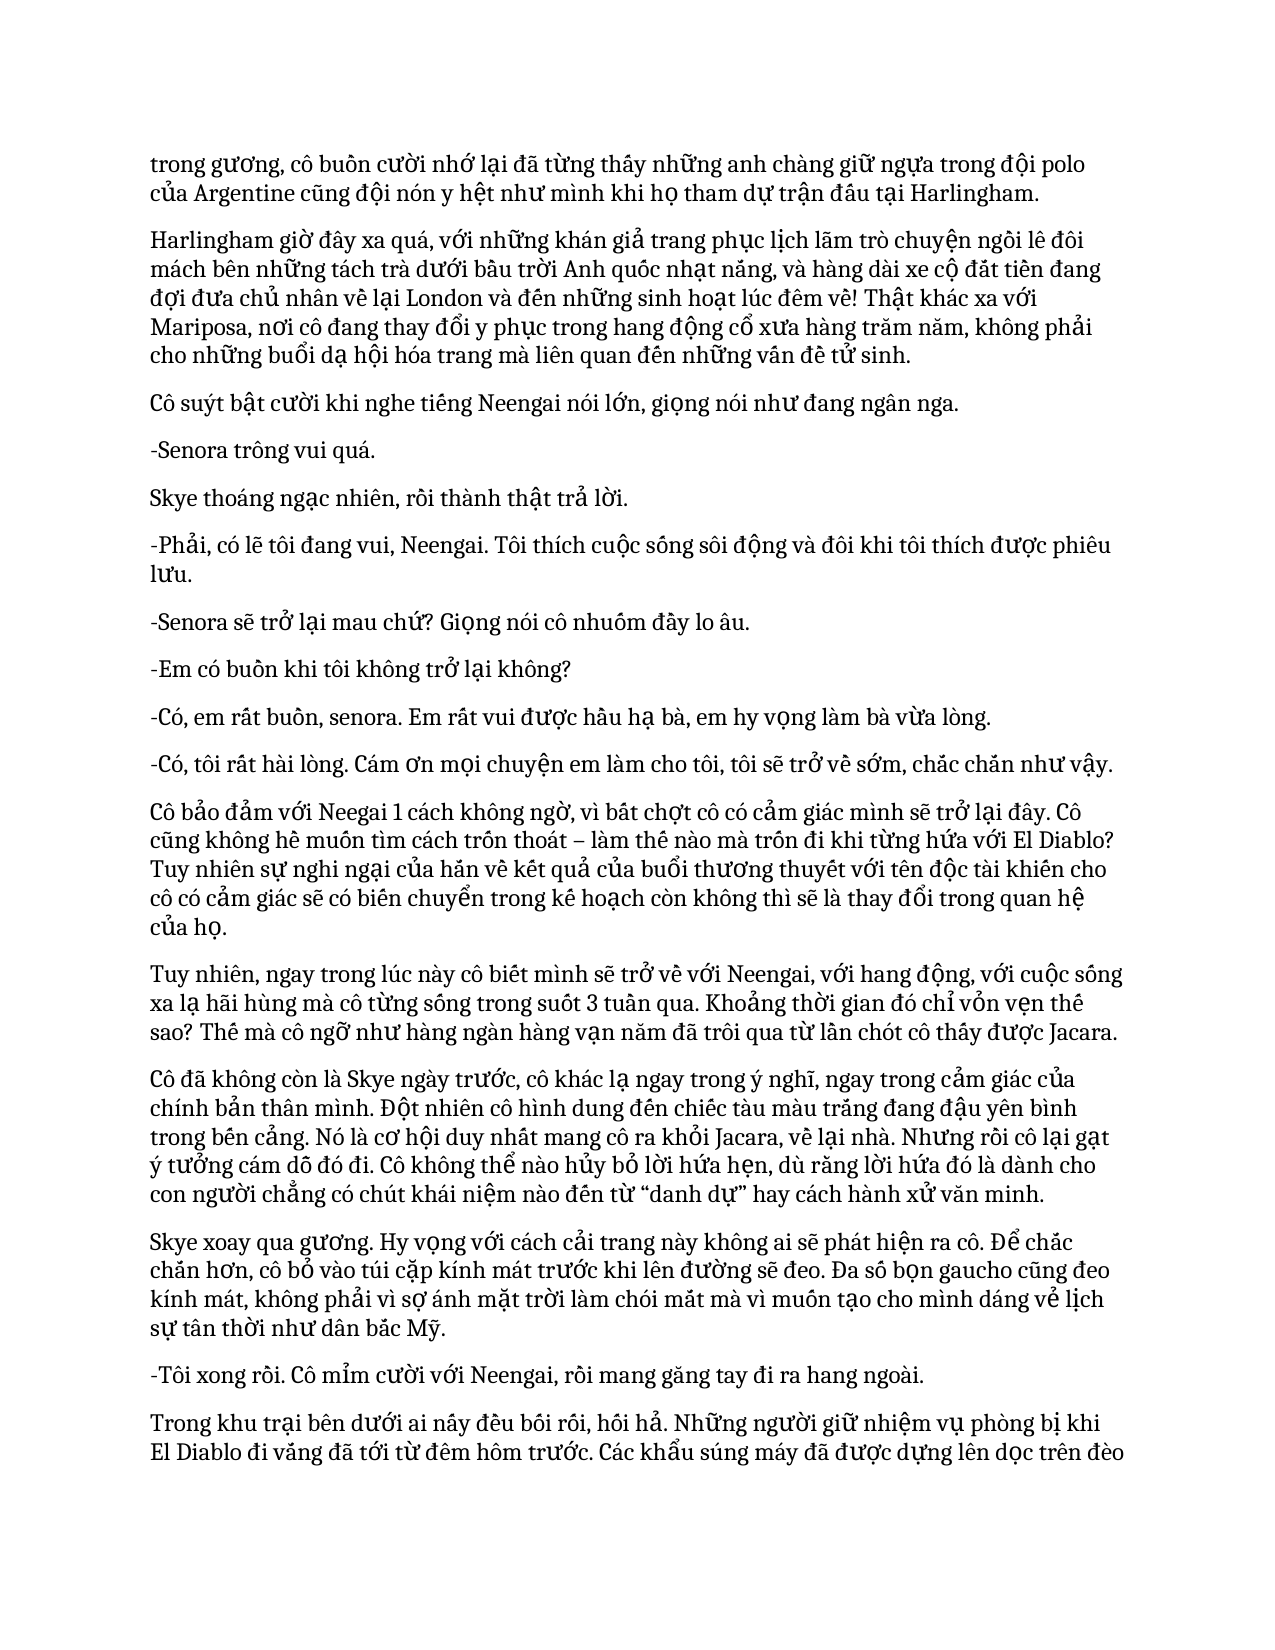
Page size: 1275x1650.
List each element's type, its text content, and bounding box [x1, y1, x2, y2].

text Cô đã không còn là Skye ngày trước, cô khác lạ ngay trong ý nghĩ, ngay trong cảm giác của chính bản thân mình. Đột nhiên cô hình dung đến chiếc tàu màu trắng đang đậu yên bình trong bến cảng. Nó là cơ hội duy nhất mang cô ra khỏi Jacara, về lại nhà. Nhưng rồi cô lại gạt ý tưởng cám dỗ đó đi. Cô không thể nào hủy bỏ lời hứa hẹn, dù rằng lời hứa đó là dành cho con người chẳng có chút khái niệm nào đến từ “danh dự” hay cách hành xử văn minh. [150, 1065, 1125, 1209]
text -Phải, có lẽ tôi đang vui, Neengai. Tôi thích cuộc sống sôi động và đôi khi tôi thích được phiêu lưu. [150, 531, 1125, 589]
text -Senora trông vui quá. [150, 436, 1125, 465]
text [150, 150, 1125, 207]
text -Senora sẽ trở lại mau chứ? Giọng nói cô nhuốm đầy lo âu. [150, 607, 1125, 636]
text Skye xoay qua gương. Hy vọng với cách cải trang này không ai sẽ phát hiện ra cô. Để chắc chắn hơn, cô bỏ vào túi cặp kính mát trước khi lên đường sẽ đeo. Đa số bọn gaucho cũng đeo kính mát, không phải vì sợ ánh mặt trời làm chói mắt mà vì muốn tạo cho mình dáng vẻ lịch sự tân thời như dân bắc Mỹ. [150, 1227, 1125, 1342]
text Tuy nhiên, ngay trong lúc này cô biết mình sẽ trở về với Neengai, với hang động, với cuộc sống xa lạ hãi hùng mà cô từng sống trong suốt 3 tuần qua. Khoảng thời gian đó chỉ vỏn vẹn thế sao? Thế mà cô ngỡ như hàng ngàn hàng vạn năm đã trôi qua từ lần chót cô thấy được Jacara. [150, 960, 1125, 1046]
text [150, 1409, 1125, 1466]
text -Em có buồn khi tôi không trở lại không? [150, 655, 1125, 684]
text -Tôi xong rồi. Cô mỉm cười với Neengai, rồi mang găng tay đi ra hang ngoài. [150, 1361, 1125, 1390]
text Cô bảo đảm với Neegai 1 cách không ngờ, vì bất chợt cô có cảm giác mình sẽ trở lại đây. Cô cũng không hề muốn tìm cách trốn thoát – làm thế nào mà trốn đi khi từng hứa với El Diablo? Tuy nhiên sự nghi ngại của hắn về kết quả của buổi thương thuyết với tên độc tài khiến cho cô có cảm giác sẽ có biến chuyển trong kế hoạch còn không thì sẽ là thay đổi trong quan hệ của họ. [150, 797, 1125, 941]
text -Có, tôi rất hài lòng. Cám ơn mọi chuyện em làm cho tôi, tôi sẽ trở về sớm, chắc chắn như vậy. [150, 750, 1125, 779]
text Skye thoáng ngạc nhiên, rồi thành thật trả lời. [150, 484, 1125, 512]
text Cô suýt bật cười khi nghe tiếng Neengai nói lớn, giọng nói như đang ngân nga. [150, 389, 1125, 417]
text Harlingham giờ đây xa quá, với những khán giả trang phục lịch lãm trò chuyện ngồi lê đôi mách bên những tách trà dưới bầu trời Anh quốc nhạt nắng, và hàng dài xe cộ đắt tiền đang đợi đưa chủ nhân về lại London và đến những sinh hoạt lúc đêm về! Thật khác xa với Mariposa, nơi cô đang thay đổi y phục trong hang động cổ xưa hàng trăm năm, không phải cho những buổi dạ hội hóa trang mà liên quan đến những vấn đề tử sinh. [150, 226, 1125, 370]
text -Có, em rất buồn, senora. Em rất vui được hầu hạ bà, em hy vọng làm bà vừa lòng. [150, 702, 1125, 731]
